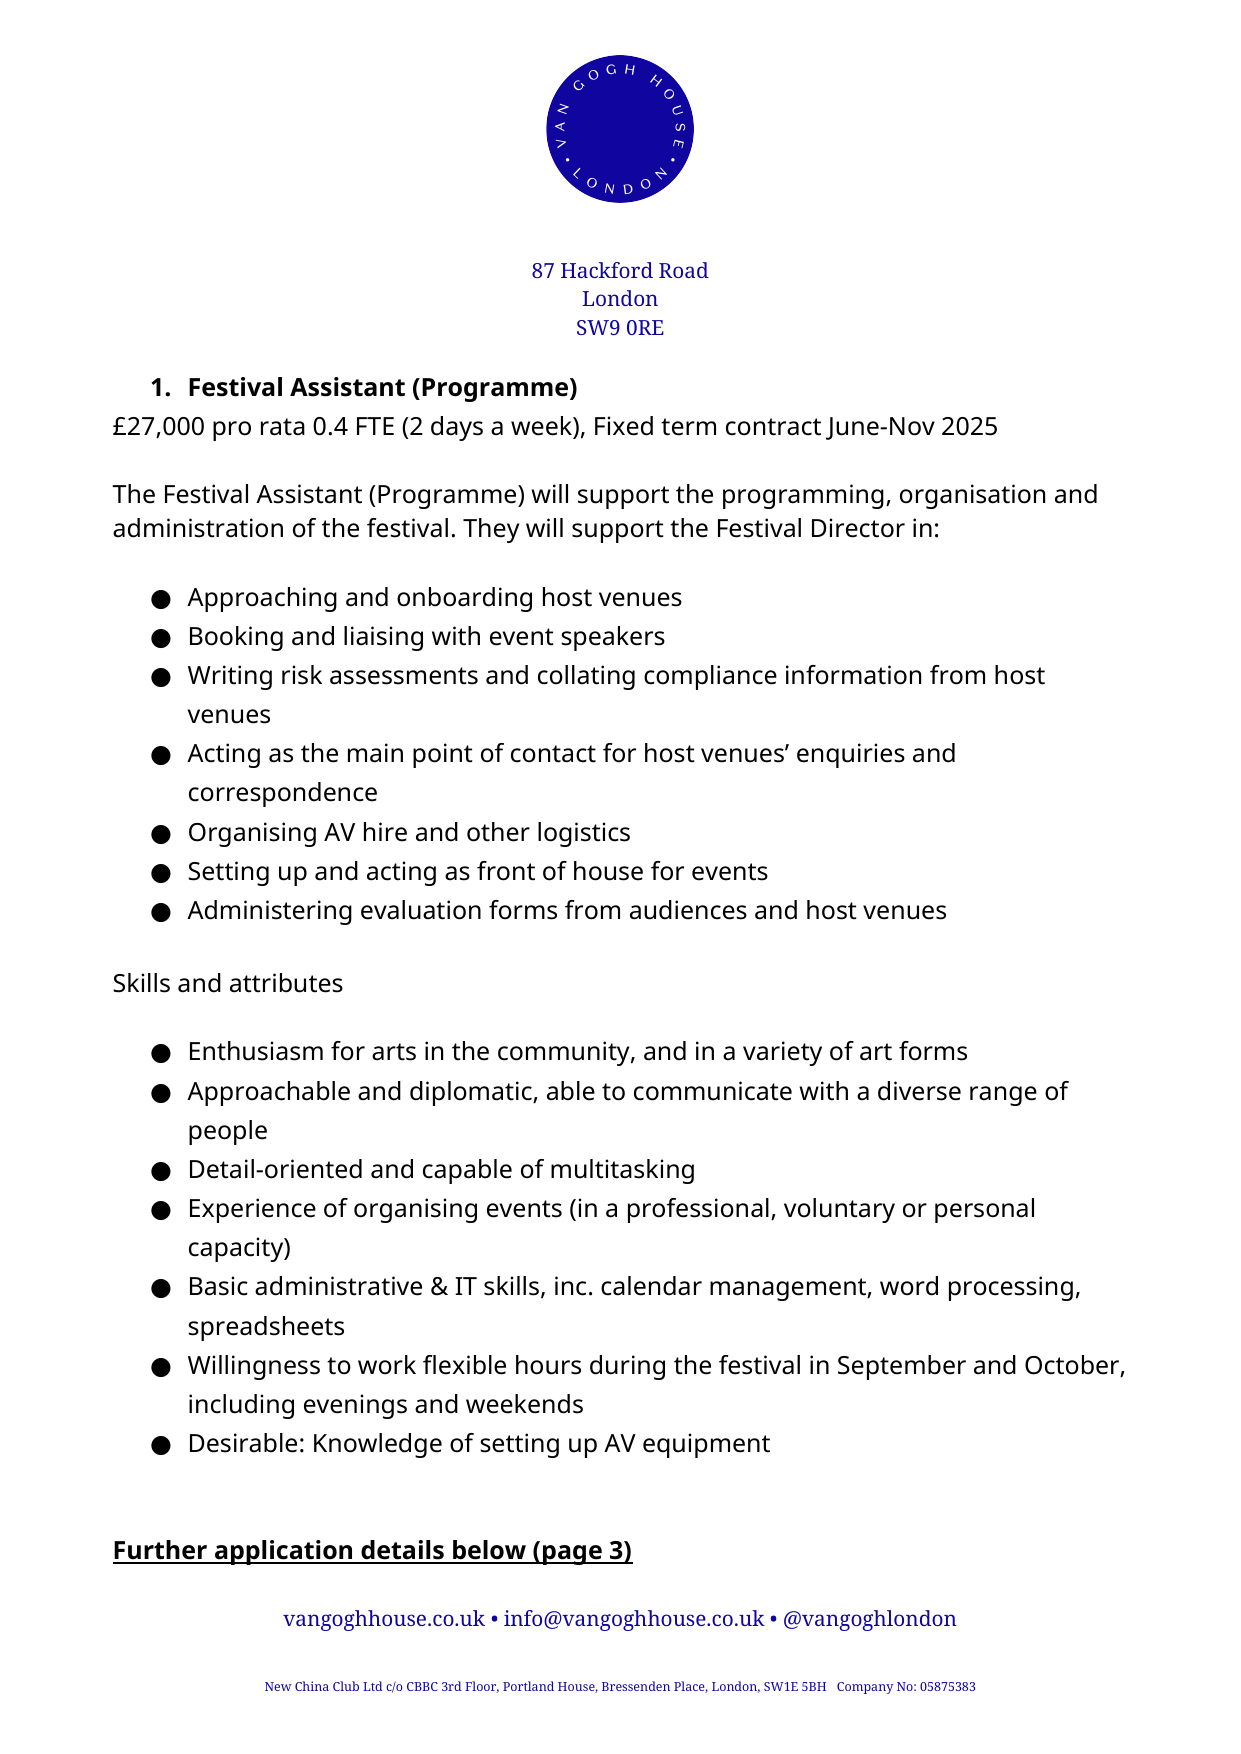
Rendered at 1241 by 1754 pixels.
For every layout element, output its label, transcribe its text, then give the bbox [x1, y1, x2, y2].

list Desirable: Knowledge of setting up AV equipment [150, 1426, 1128, 1460]
list Experience of organising events (in a professional, voluntary or personal capacity) [150, 1191, 1128, 1264]
list Administering evaluation forms from audiences and host venues [150, 893, 1128, 927]
text The Festival Assistant (Programme) will support the programming, organisation and administration of the festival. They will support the Festival Director in: [112, 477, 1128, 545]
text Skills and attributes [112, 966, 1128, 1000]
list Approachable and diplomatic, able to communicate with a diverse range of people [150, 1073, 1128, 1146]
list Festival Assistant (Programme) [150, 370, 1128, 404]
list Acting as the main point of contact for host venues’ enquiries and correspondence [150, 736, 1128, 809]
list Approaching and onboarding host venues [150, 579, 1128, 613]
text £27,000 pro rata 0.4 FTE (2 days a week), Fixed term contract June-Nov 2025 [112, 409, 1128, 443]
text Further application details below (page 3) [112, 1533, 1128, 1567]
list Setting up and acting as front of house for events [150, 853, 1128, 887]
list Writing risk assessments and collating compliance information from host venues [150, 658, 1128, 731]
list Enthusiasm for arts in the community, and in a variety of art forms [150, 1034, 1128, 1068]
picture [546, 55, 694, 203]
list Booking and liaising with event speakers [150, 618, 1128, 652]
list Organising AV hire and other logistics [150, 814, 1128, 848]
list Basic administrative & IT skills, inc. calendar management, word processing, spreadsheets [150, 1269, 1128, 1342]
list Detail-oriented and capable of multitasking [150, 1151, 1128, 1186]
list Willingness to work flexible hours during the festival in September and October, including evenings and weekends [150, 1347, 1128, 1421]
